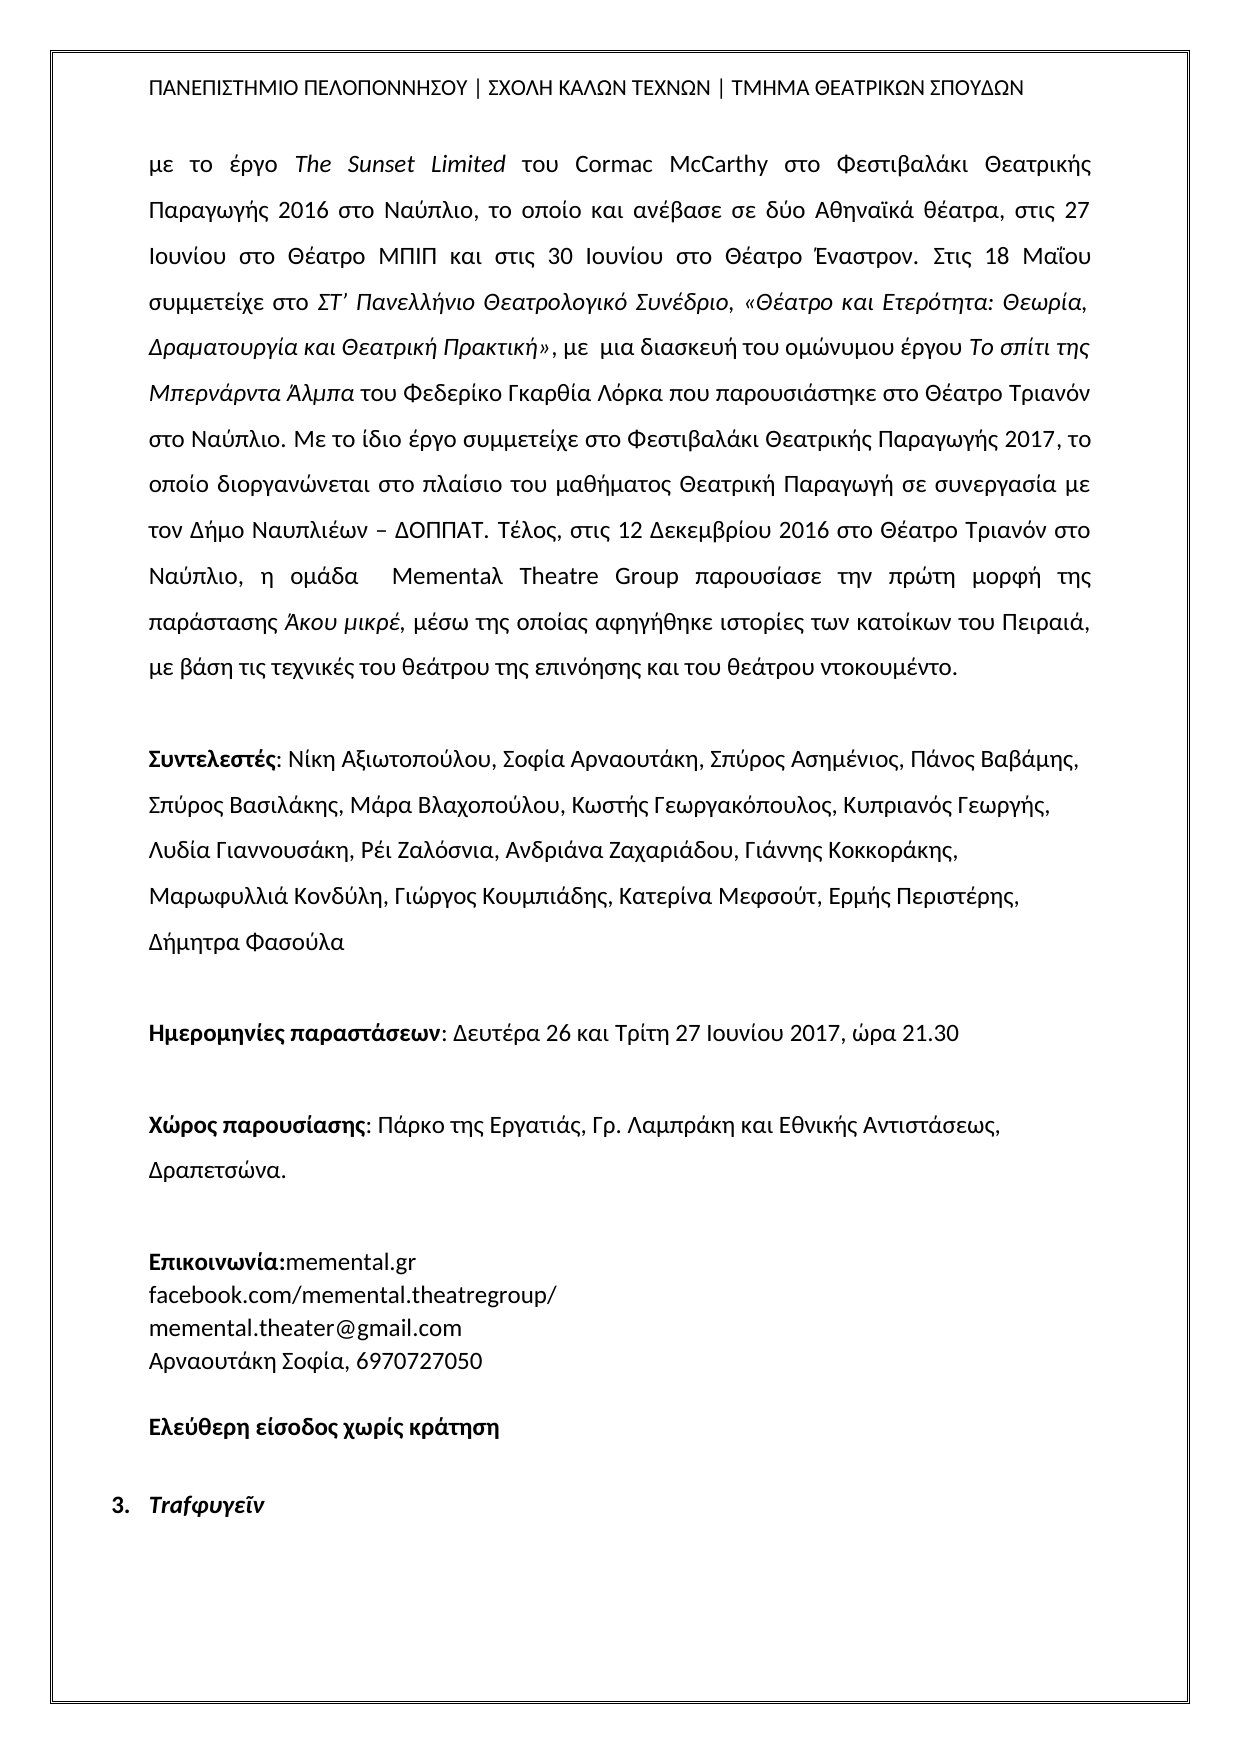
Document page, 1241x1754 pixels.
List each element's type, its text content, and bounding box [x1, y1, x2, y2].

text memental.theater@gmail.com [148, 1312, 1092, 1342]
text Συντελεστές: Νίκη Αξιωτοπούλου, Σοφία Αρναουτάκη, Σπύρος Ασημένιος, Πάνος Βαβάμης, Σπύρος Βασιλάκης, Μάρα Βλαχοπούλου, Κωστής Γεωργακόπουλος, Κυπριανός Γεωργής, Λυδία Γιαννουσάκη, Ρέι Ζαλόσνια, Ανδριάνα Ζαχαριάδου, Γιάννης Κοκκοράκης, Μαρωφυλλιά Κονδύλη, Γιώργος Κουμπιάδης, Κατερίνα Μεφσούτ, Ερμής Περιστέρης, Δήμητρα Φασούλα [148, 743, 1092, 956]
text Ημερομηνίες παραστάσεων: Δευτέρα 26 και Τρίτη 27 Ιουνίου 2017, ώρα 21.30 [148, 1017, 1092, 1048]
text Χώρος παρουσίασης: Πάρκο της Εργατιάς, Γρ. Λαμπράκη και Εθνικής Αντιστάσεως, Δραπετσώνα. [148, 1109, 1092, 1185]
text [148, 148, 1092, 682]
text Ελεύθερη είσοδος χωρίς κράτηση [148, 1411, 1092, 1441]
list Trafφυγεῖν [111, 1489, 1092, 1520]
text Επικοινωνία:memental.gr [148, 1246, 1092, 1277]
text facebook.com/memental.theatregroup/ [148, 1279, 1092, 1309]
text Αρναουτάκη Σοφία, 6970727050 [148, 1345, 1092, 1375]
